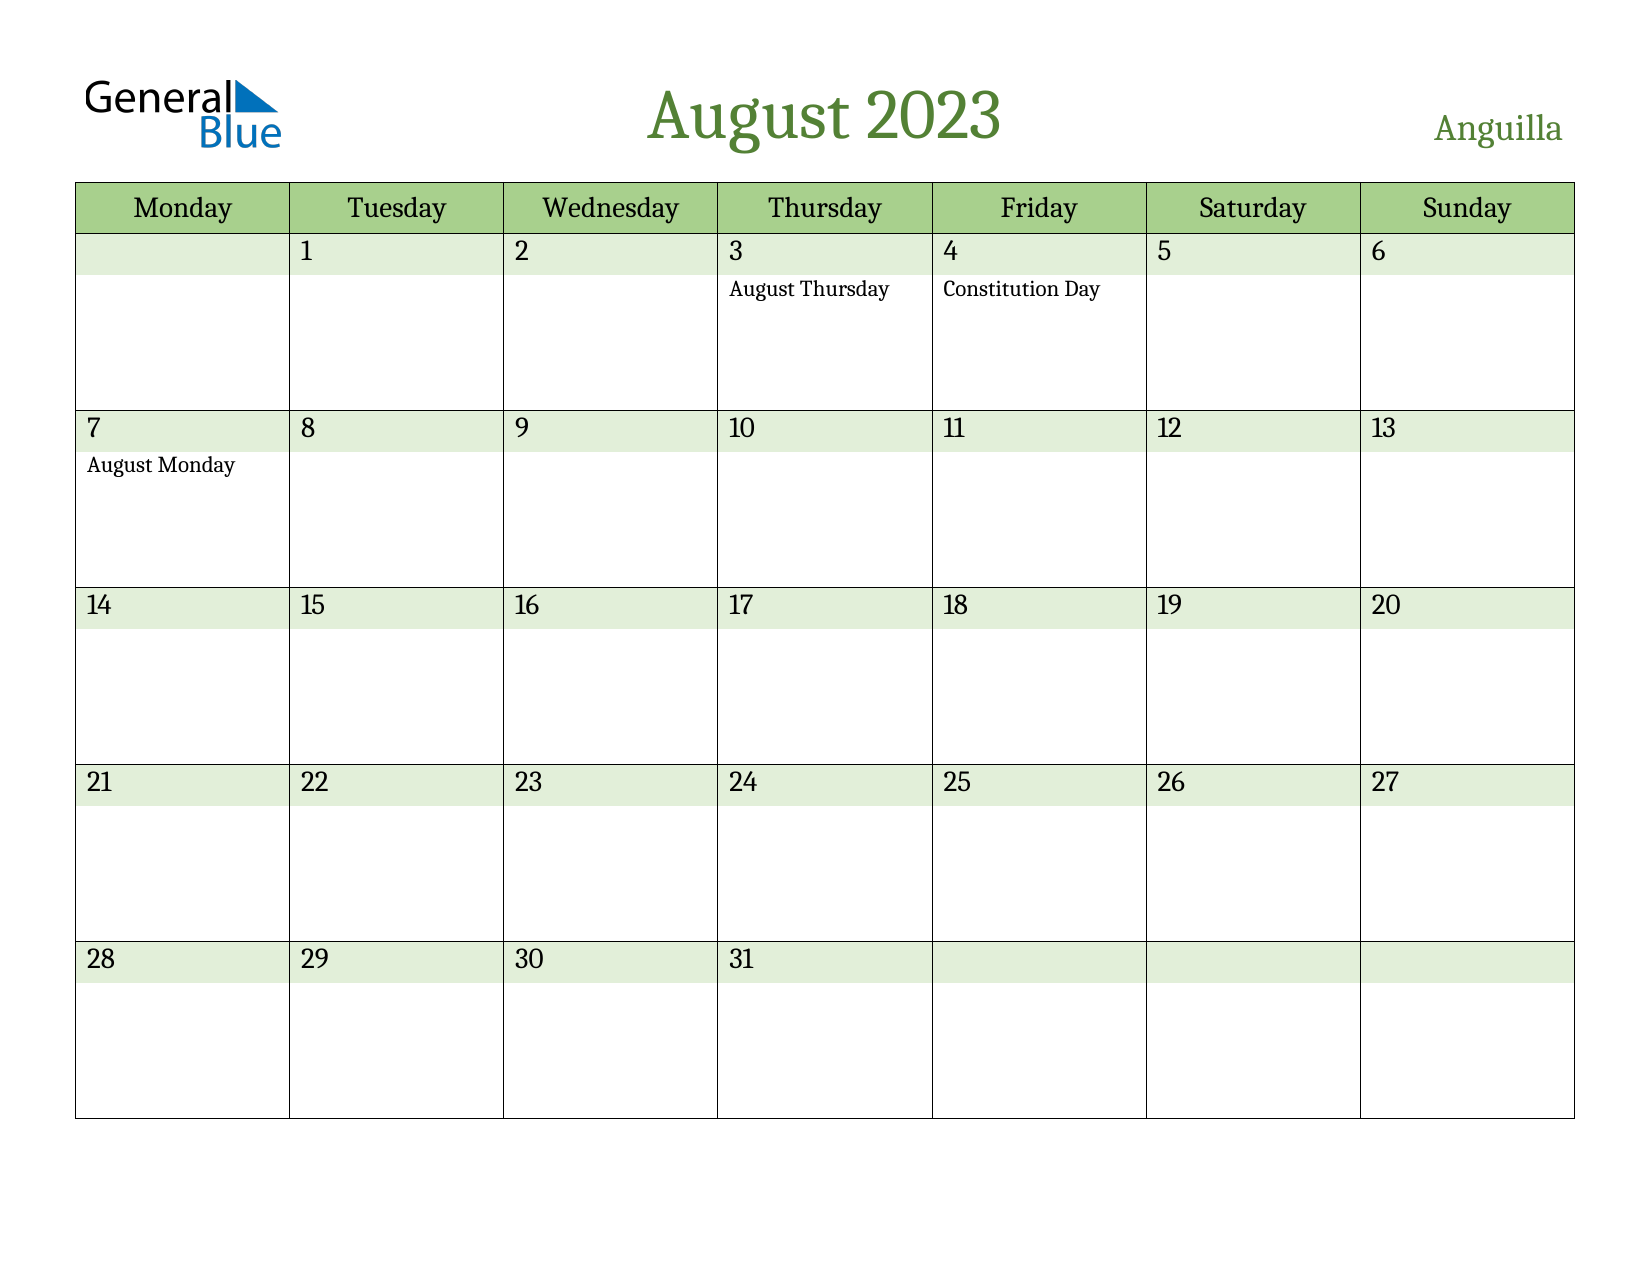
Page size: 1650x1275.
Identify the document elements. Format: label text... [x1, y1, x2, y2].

table_cell 19 [1147, 588, 1360, 629]
table_cell 30 [504, 942, 717, 983]
table_cell 9 [504, 411, 717, 452]
table_cell 18 [933, 588, 1146, 629]
table_cell [1147, 452, 1360, 587]
table_cell 31 [718, 942, 932, 983]
table_cell [1147, 942, 1360, 983]
table_cell [933, 983, 1146, 1118]
table_cell [718, 452, 932, 587]
table_cell 16 [504, 588, 717, 629]
table_cell 10 [718, 411, 932, 452]
table_cell 14 [76, 588, 289, 629]
table_cell [504, 983, 717, 1118]
table_cell 13 [1361, 411, 1574, 452]
table_cell [290, 275, 503, 410]
table_cell [933, 806, 1146, 941]
table_cell 11 [933, 411, 1146, 452]
table_cell 21 [76, 765, 289, 806]
table_cell [1361, 629, 1574, 764]
table_cell [718, 629, 932, 764]
table_cell 26 [1147, 765, 1360, 806]
table_cell [76, 983, 289, 1118]
table_cell 24 [718, 765, 932, 806]
table_cell [504, 806, 717, 941]
table_cell 28 [76, 942, 289, 983]
table_cell [290, 452, 503, 587]
picture [86, 80, 281, 148]
table_cell 20 [1361, 588, 1574, 629]
table_cell [1147, 806, 1360, 941]
table_cell [933, 629, 1146, 764]
table_cell [1147, 275, 1360, 410]
table_cell [290, 983, 503, 1118]
table_cell 17 [718, 588, 932, 629]
table_cell [76, 806, 289, 941]
table_cell [76, 234, 289, 275]
table_cell 22 [290, 765, 503, 806]
table_cell 5 [1147, 234, 1360, 275]
table_cell 27 [1361, 765, 1574, 806]
table_cell 29 [290, 942, 503, 983]
table_cell Monday [76, 183, 289, 233]
table_cell [1361, 275, 1574, 410]
table_cell [1361, 806, 1574, 941]
table_cell [933, 942, 1146, 983]
table_cell [1147, 983, 1360, 1118]
table_cell Thursday [718, 183, 932, 233]
table_cell [504, 629, 717, 764]
table_cell [1147, 629, 1360, 764]
table_cell 12 [1147, 411, 1360, 452]
table_cell [718, 983, 932, 1118]
table_cell Sunday [1361, 183, 1574, 233]
table_cell 25 [933, 765, 1146, 806]
table_cell [718, 806, 932, 941]
table_cell 23 [504, 765, 717, 806]
table_cell 4 [933, 234, 1146, 275]
table_cell [290, 629, 503, 764]
table_cell August Monday [76, 452, 289, 587]
table_cell 7 [76, 411, 289, 452]
table_cell 15 [290, 588, 503, 629]
table_cell Tuesday [290, 183, 503, 233]
table_cell [1361, 942, 1574, 983]
table_cell August Thursday [718, 275, 932, 410]
table_cell 8 [290, 411, 503, 452]
table_cell Wednesday [504, 183, 717, 233]
table_cell Friday [933, 183, 1146, 233]
table_cell [1361, 452, 1574, 587]
table_cell 1 [290, 234, 503, 275]
table_cell 3 [718, 234, 932, 275]
table_cell Constitution Day [933, 275, 1146, 410]
table_cell [290, 806, 503, 941]
table_cell Saturday [1147, 183, 1360, 233]
table_cell 6 [1361, 234, 1574, 275]
table_header August 2023 [504, 75, 1146, 182]
table_cell 2 [504, 234, 717, 275]
table_header [76, 75, 503, 182]
table_cell [504, 275, 717, 410]
table_cell [504, 452, 717, 587]
table_cell [76, 275, 289, 410]
table_cell [933, 452, 1146, 587]
table_cell [76, 629, 289, 764]
table_cell [1361, 983, 1574, 1118]
table_header Anguilla [1146, 75, 1574, 182]
